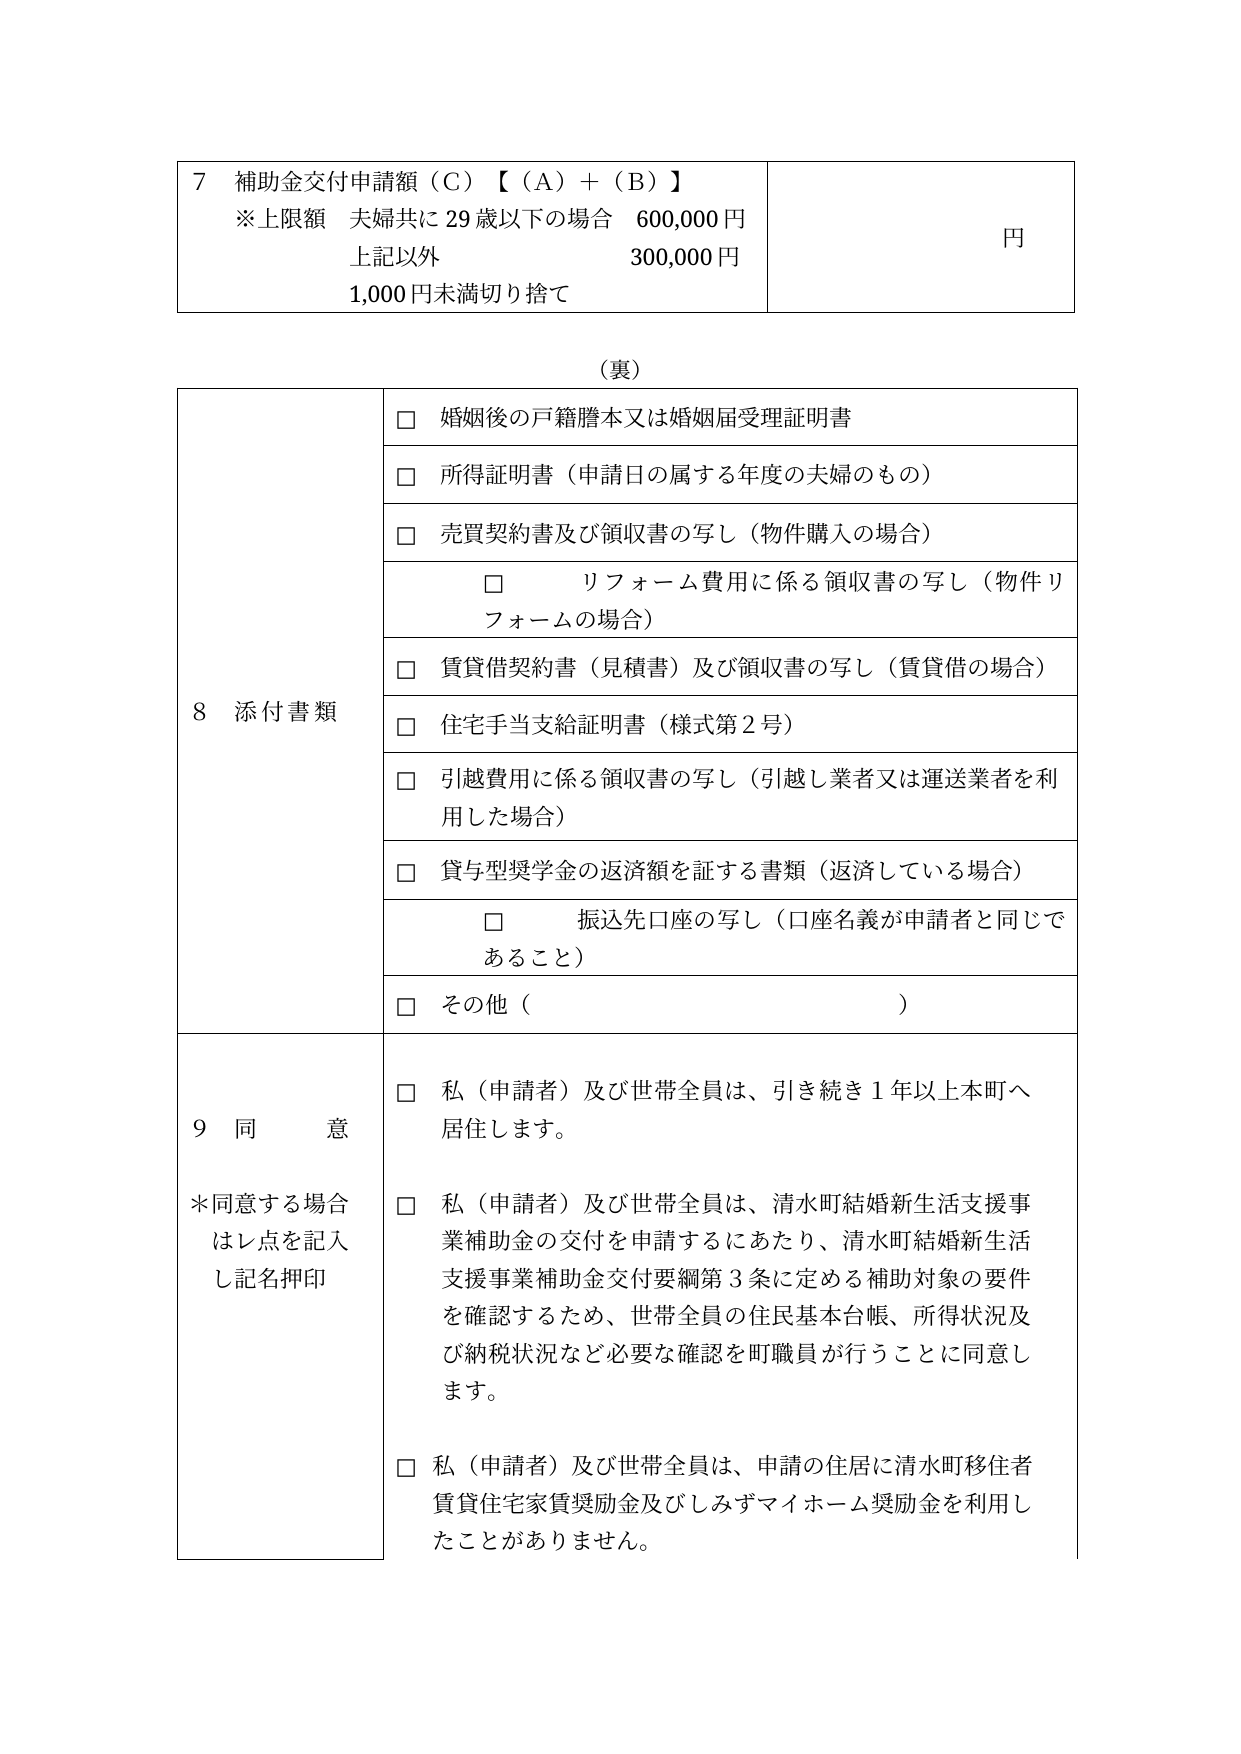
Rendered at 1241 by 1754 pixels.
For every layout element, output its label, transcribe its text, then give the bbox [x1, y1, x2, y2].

table_cell □ 賃貸借契約書（見積書）及び領収書の写し（賃貸借の場合） [384, 638, 1077, 694]
table_cell 振込先口座の写し（口座名義が申請者と同じであること） [384, 900, 1077, 975]
table_cell □ 所得証明書（申請日の属する年度の夫婦のもの） [384, 446, 1077, 503]
table_cell □ その他（ ） [384, 976, 1077, 1033]
table_cell □ 住宅手当支給証明書（様式第２号） [384, 696, 1077, 752]
table_cell リフォーム費用に係る領収書の写し（物件リフォームの場合） [384, 562, 1077, 637]
table_cell □ 売買契約書及び領収書の写し（物件購入の場合） [384, 504, 1077, 561]
table_cell □ 私（申請者）及び世帯全員は、引き続き１年以上本町へ居住します。 □ 私（申請者）及び世帯全員は、清水町結婚新生活支援事業補助金の交付を申請するにあたり、清水町結婚新生活支援事業補助金交付要綱第３条に定める補助対象の要件を確認するため、世帯全員の住民基本台帳、所得状況及び納税状況など必要な確認を町職員が行うことに同意します。 私（申請者）及び世帯全員は、申請の住居に清水町移住者賃貸住宅家賃奨励金及びしみずマイホーム奨励金を利用したことがありません。 [384, 1034, 1077, 1559]
table_cell □ 引越費用に係る領収書の写し（引越し業者又は運送業者を利 用した場合） [384, 753, 1077, 840]
table_cell 円 [768, 162, 1074, 312]
table_cell ７ 補助金交付申請額（Ｃ）【（Ａ）＋（Ｂ）】 ※上限額 夫婦共に29歳以下の場合 600,000円 上記以外 300,000円 1,000円未満切り捨て [178, 162, 767, 312]
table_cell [178, 1034, 383, 1559]
table_header □ 婚姻後の戸籍謄本又は婚姻届受理証明書 [384, 389, 1077, 445]
table_header ８ 添付書類 [178, 389, 383, 1033]
text （裏） [177, 350, 1063, 388]
table_cell □ 貸与型奨学金の返済額を証する書類（返済している場合） [384, 841, 1077, 899]
